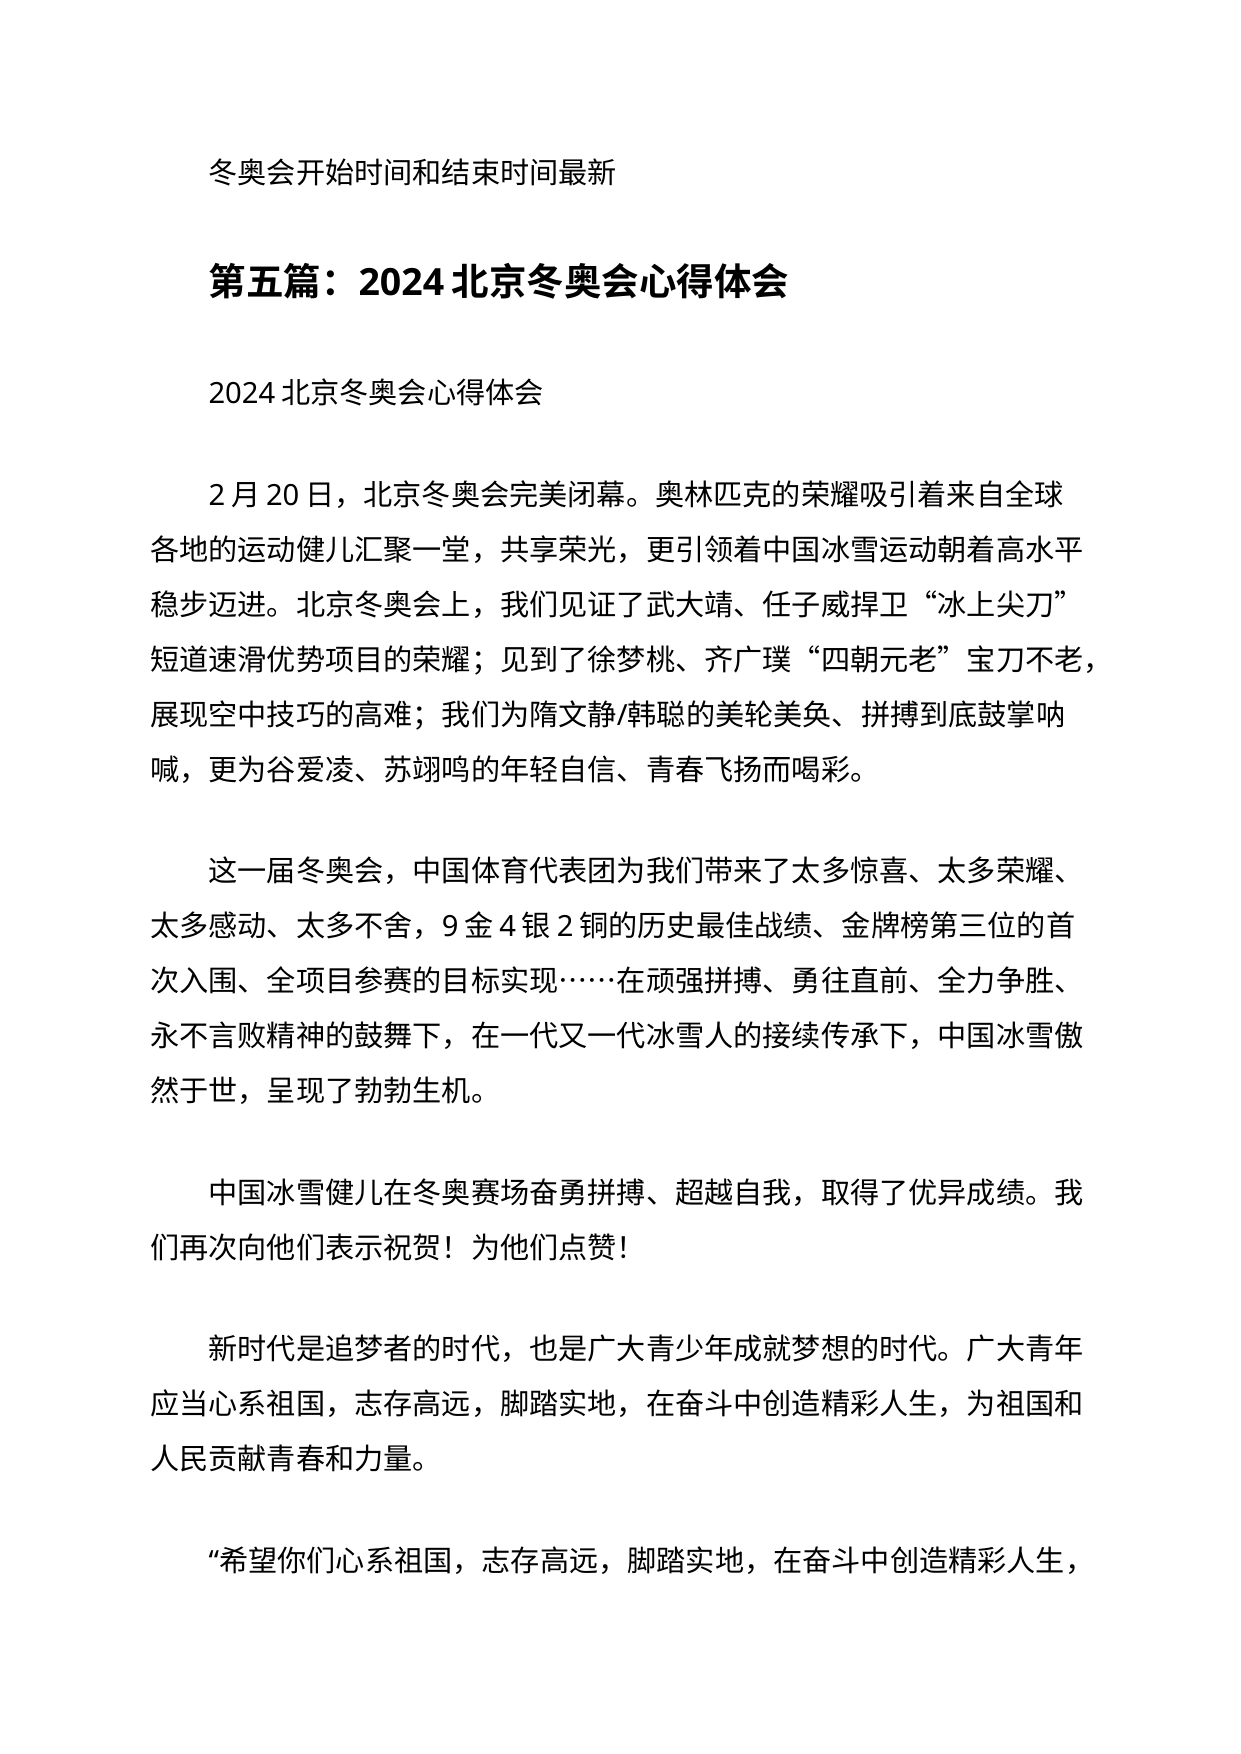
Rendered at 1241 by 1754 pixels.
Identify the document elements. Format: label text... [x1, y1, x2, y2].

text 冬奥会开始时间和结束时间最新 [150, 150, 1090, 192]
text 这一届冬奥会，中国体育代表团为我们带来了太多惊喜、太多荣耀、太多感动、太多不舍，9金4银2铜的历史最佳战绩、金牌榜第三位的首次入围、全项目参赛的目标实现……在顽强拼搏、勇往直前、全力争胜、永不言败精神的鼓舞下，在一代又一代冰雪人的接续传承下，中国冰雪傲然于世，呈现了勃勃生机。 [150, 848, 1090, 1110]
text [150, 1537, 1090, 1580]
text 2024北京冬奥会心得体会 [150, 369, 1090, 412]
text 2月20日，北京冬奥会完美闭幕。奥林匹克的荣耀吸引着来自全球各地的运动健儿汇聚一堂，共享荣光，更引领着中国冰雪运动朝着高水平稳步迈进。北京冬奥会上，我们见证了武大靖、任子威捍卫“冰上尖刀”短道速滑优势项目的荣耀；见到了徐梦桃、齐广璞“四朝元老”宝刀不老，展现空中技巧的高难；我们为隋文静/韩聪的美轮美奂、拼搏到底鼓掌呐喊，更为谷爱凌、苏翊鸣的年轻自信、青春飞扬而喝彩。 [150, 471, 1090, 788]
text 第五篇：2024北京冬奥会心得体会 [150, 252, 1090, 306]
text 中国冰雪健儿在冬奥赛场奋勇拼搏、超越自我，取得了优异成绩。我们再次向他们表示祝贺！为他们点赞！ [150, 1169, 1090, 1266]
text 新时代是追梦者的时代，也是广大青少年成就梦想的时代。广大青年应当心系祖国，志存高远，脚踏实地，在奋斗中创造精彩人生，为祖国和人民贡献青春和力量。 [150, 1326, 1090, 1478]
